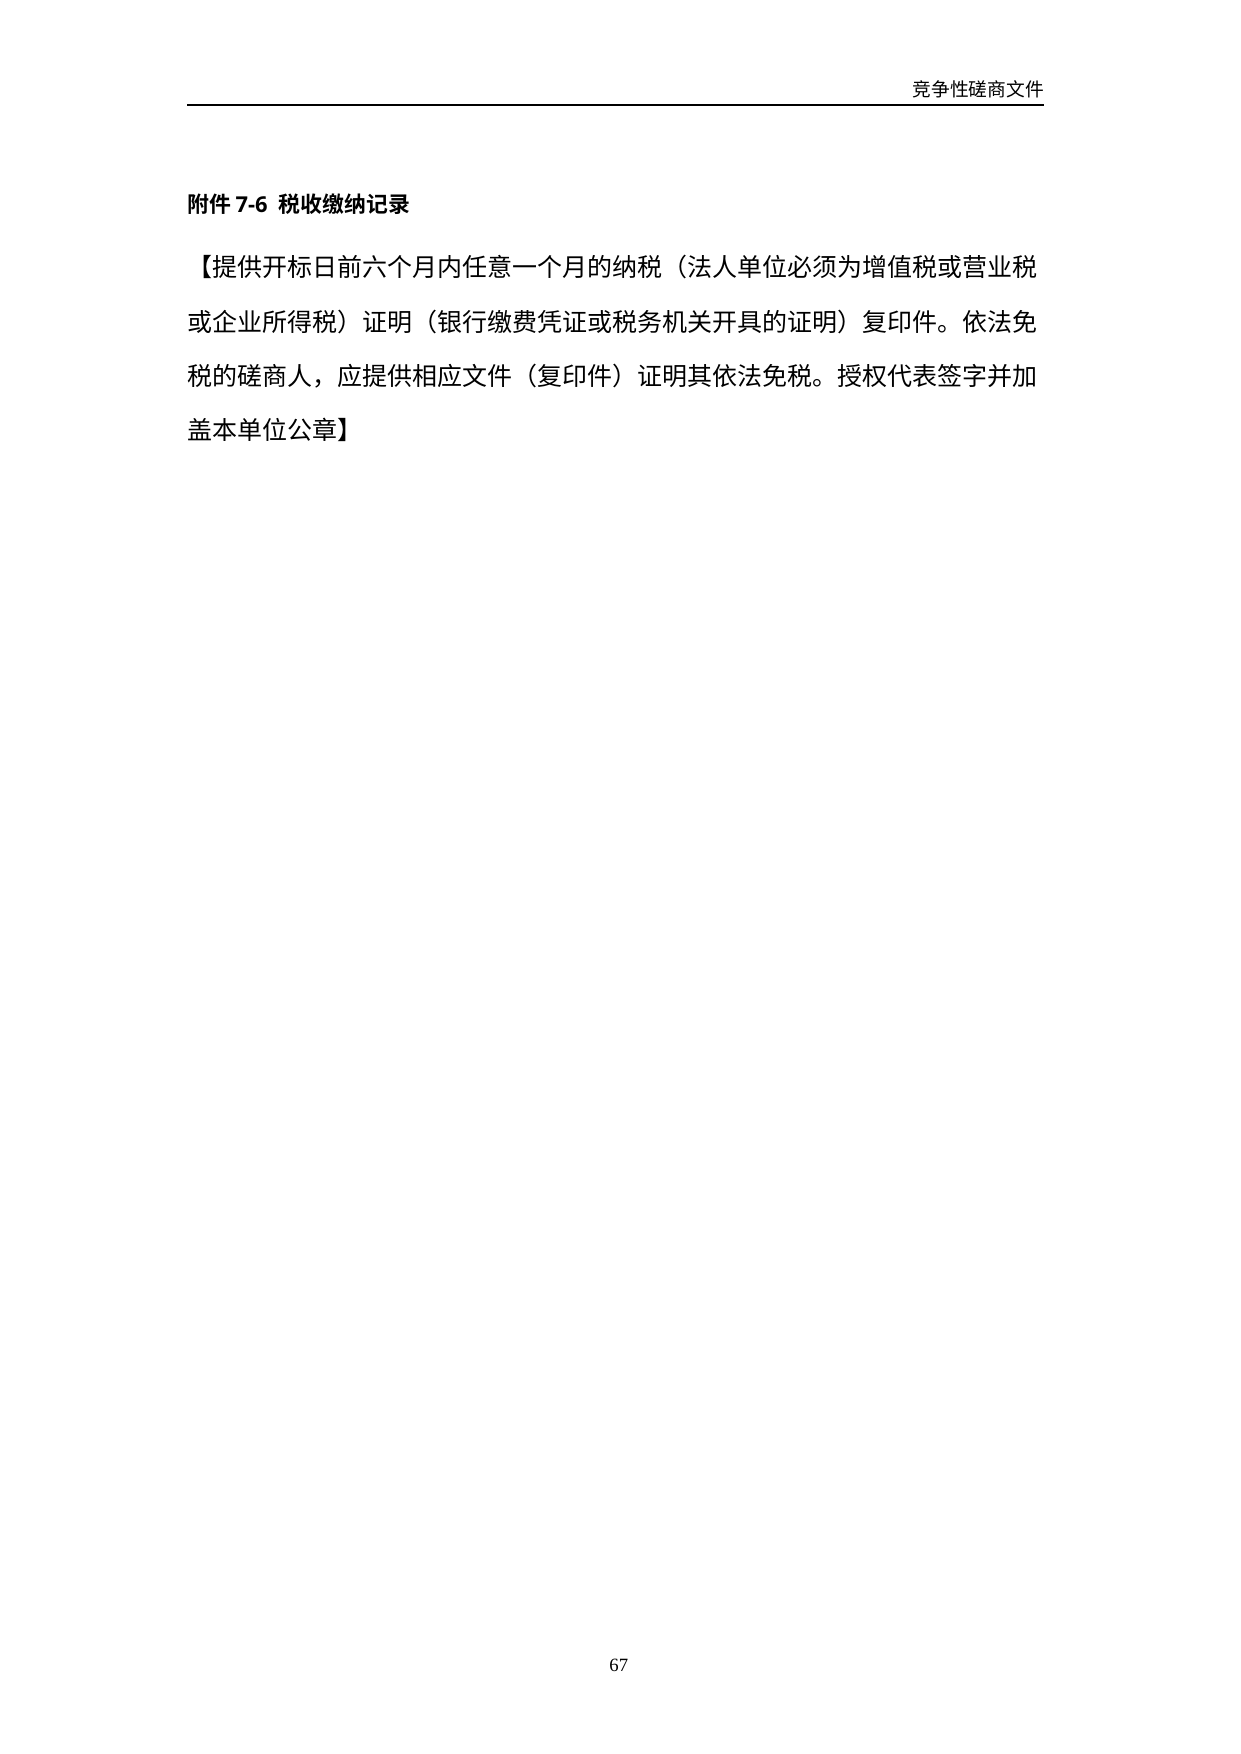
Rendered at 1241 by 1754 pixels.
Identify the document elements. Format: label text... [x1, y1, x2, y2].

text 【提供开标日前六个月内任意一个月的纳税（法人单位必须为增值税或营业税或企业所得税）证明（银行缴费凭证或税务机关开具的证明）复印件。依法免税的磋商人，应提供相应文件（复印件）证明其依法免税。授权代表签字并加盖本单位公章】 [187, 248, 1053, 447]
subtitle 附件7-6 税收缴纳记录 [187, 187, 1053, 219]
